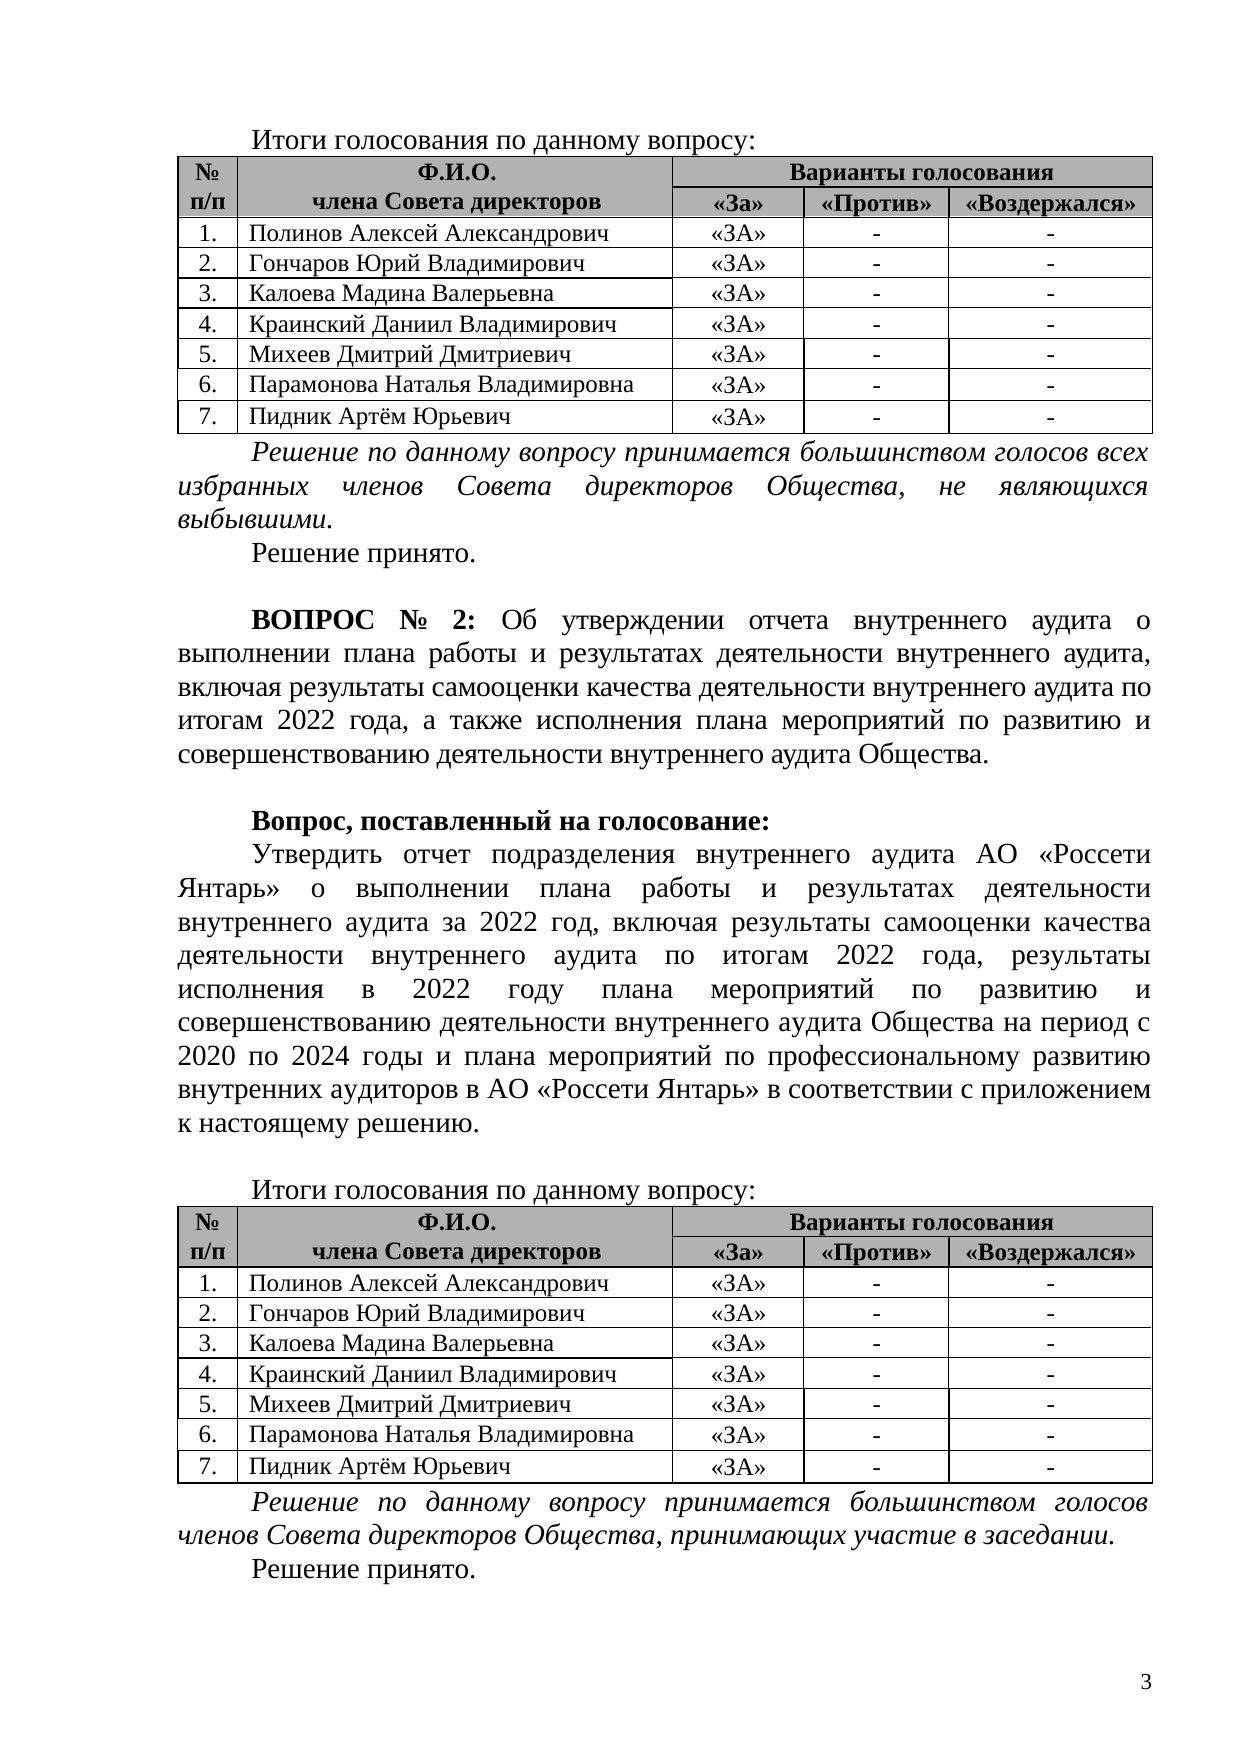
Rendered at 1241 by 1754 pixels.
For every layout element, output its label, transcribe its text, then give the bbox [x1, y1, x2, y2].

table_cell «ЗА» [673, 1358, 803, 1387]
table_cell «ЗА» [673, 1419, 803, 1450]
table_cell - [950, 1388, 1152, 1418]
text Решение принято. [177, 1551, 1152, 1584]
table_cell - [804, 278, 948, 307]
table_cell «ЗА» [673, 1328, 803, 1357]
table_cell 7. [179, 1451, 237, 1482]
table_cell 7. [179, 401, 237, 432]
table_cell - [804, 1328, 948, 1357]
table_cell Михеев Дмитрий Дмитриевич [238, 339, 672, 368]
table_cell Парамонова Наталья Владимировна [238, 1419, 672, 1450]
table_cell Полинов Алексей Александрович [238, 1268, 672, 1296]
table_cell - [949, 307, 1152, 338]
table_cell 4. [179, 309, 237, 338]
text Итоги голосования по данному вопросу: [177, 122, 1152, 156]
table_cell 6. [178, 1419, 237, 1450]
table_cell - [949, 277, 1152, 307]
text Решение по данному вопросу принимается большинством голосов всех избранных членов Совета директоров Общества, не являющихся выбывшими. [177, 434, 1152, 535]
table_cell - [949, 218, 1152, 247]
table_cell - [805, 1451, 948, 1482]
table_cell Пидник Артём Юрьевич [238, 401, 672, 432]
table_cell 5. [179, 339, 237, 368]
table_header № п/п [179, 1207, 237, 1266]
table_cell Гончаров Юрий Владимирович [238, 1298, 672, 1327]
table_cell - [805, 1389, 948, 1418]
table_cell - [950, 400, 1152, 432]
table_cell «ЗА» [673, 278, 803, 307]
table_cell - [949, 1268, 1152, 1296]
table_cell «Против» [805, 1237, 948, 1266]
table_cell 1. [179, 1268, 237, 1296]
table_cell Михеев Дмитрий Дмитриевич [238, 1389, 672, 1418]
table_header Варианты голосования [673, 157, 1152, 186]
table_header Ф.И.О. члена Совета директоров [238, 157, 672, 216]
table_header Варианты голосования [673, 1207, 1152, 1236]
table_cell - [805, 339, 948, 368]
table_cell - [949, 1327, 1152, 1357]
table_cell «ЗА» [673, 401, 803, 432]
table_cell Калоева Мадина Валерьевна [238, 1328, 672, 1357]
table_cell - [805, 401, 948, 432]
table_cell 6. [178, 369, 237, 400]
table_cell Краинский Даниил Владимирович [238, 1359, 672, 1387]
table_cell «Воздержался» [950, 1237, 1152, 1266]
table_cell 1. [179, 218, 237, 247]
table_cell 3. [179, 1328, 237, 1357]
table_header № п/п [179, 157, 237, 216]
table_cell 2. [179, 1298, 237, 1327]
table_cell Краинский Даниил Владимирович [238, 309, 672, 338]
table_cell - [949, 1357, 1152, 1387]
table_cell «ЗА» [673, 1298, 803, 1327]
table_cell «За» [673, 1237, 803, 1266]
table_cell Парамонова Наталья Владимировна [238, 369, 672, 400]
table_cell 3. [179, 279, 237, 307]
table_cell Пидник Артём Юрьевич [238, 1451, 672, 1482]
table_cell «Против» [805, 188, 948, 216]
table_cell «Воздержался» [950, 188, 1152, 216]
table_cell «ЗА» [673, 308, 803, 338]
table_cell - [950, 1450, 1152, 1482]
table_cell «ЗА» [673, 1389, 803, 1418]
table_cell Полинов Алексей Александрович [238, 218, 672, 247]
table_cell «За» [673, 188, 803, 216]
text ВОПРОС № 2: Об утверждении отчета внутреннего аудита о выполнении плана работы и результатах деятельности внутреннего аудита, включая результаты самооценки качества деятельности внутреннего аудита по итогам 2022 года, а также исполнения плана мероприятий по развитию и совершенствованию деятельности внутреннего аудита Общества. [177, 602, 1152, 769]
table_cell - [950, 338, 1152, 368]
table_cell - [804, 248, 948, 277]
text Вопрос, поставленный на голосование: [177, 803, 1152, 837]
table_cell - [804, 308, 948, 338]
table_cell Гончаров Юрий Владимирович [238, 248, 672, 277]
table_cell - [804, 1268, 948, 1296]
table_cell «ЗА» [673, 248, 803, 277]
table_cell - [804, 1358, 948, 1387]
table_cell - [949, 1298, 1152, 1327]
table_cell - [805, 369, 948, 400]
table_cell «ЗА» [673, 339, 803, 368]
text Итоги голосования по данному вопросу: [177, 1172, 1152, 1206]
table_cell «ЗА» [673, 1451, 803, 1482]
table_cell - [950, 1418, 1152, 1450]
table_cell - [805, 1419, 948, 1450]
table_header Ф.И.О. члена Совета директоров [238, 1207, 672, 1266]
table_cell - [950, 368, 1152, 400]
table_cell «ЗА» [673, 218, 803, 247]
table_cell «ЗА» [673, 369, 803, 400]
text Утвердить отчет подразделения внутреннего аудита АО «Россети Янтарь» о выполнении плана работы и результатах деятельности внутреннего аудита за 2022 год, включая результаты самооценки качества деятельности внутреннего аудита по итогам 2022 года, результаты исполнения в 2022 году плана мероприятий по развитию и совершенствованию деятельности внутреннего аудита Общества на период с 2020 по 2024 годы и плана мероприятий по профессиональному развитию внутренних аудиторов в АО «Россети Янтарь» в соответствии с приложением к настоящему решению. [177, 837, 1152, 1138]
table_cell 5. [179, 1389, 237, 1418]
table_cell 4. [179, 1359, 237, 1387]
text Решение принято. [177, 535, 1152, 568]
table_cell - [949, 248, 1152, 277]
table_cell Калоева Мадина Валерьевна [238, 279, 672, 307]
table_cell - [804, 1298, 948, 1327]
text Решение по данному вопросу принимается большинством голосов членов Совета директоров Общества, принимающих участие в заседании. [177, 1484, 1152, 1551]
table_cell «ЗА» [673, 1268, 803, 1296]
table_cell - [804, 218, 948, 247]
table_cell 2. [179, 248, 237, 277]
